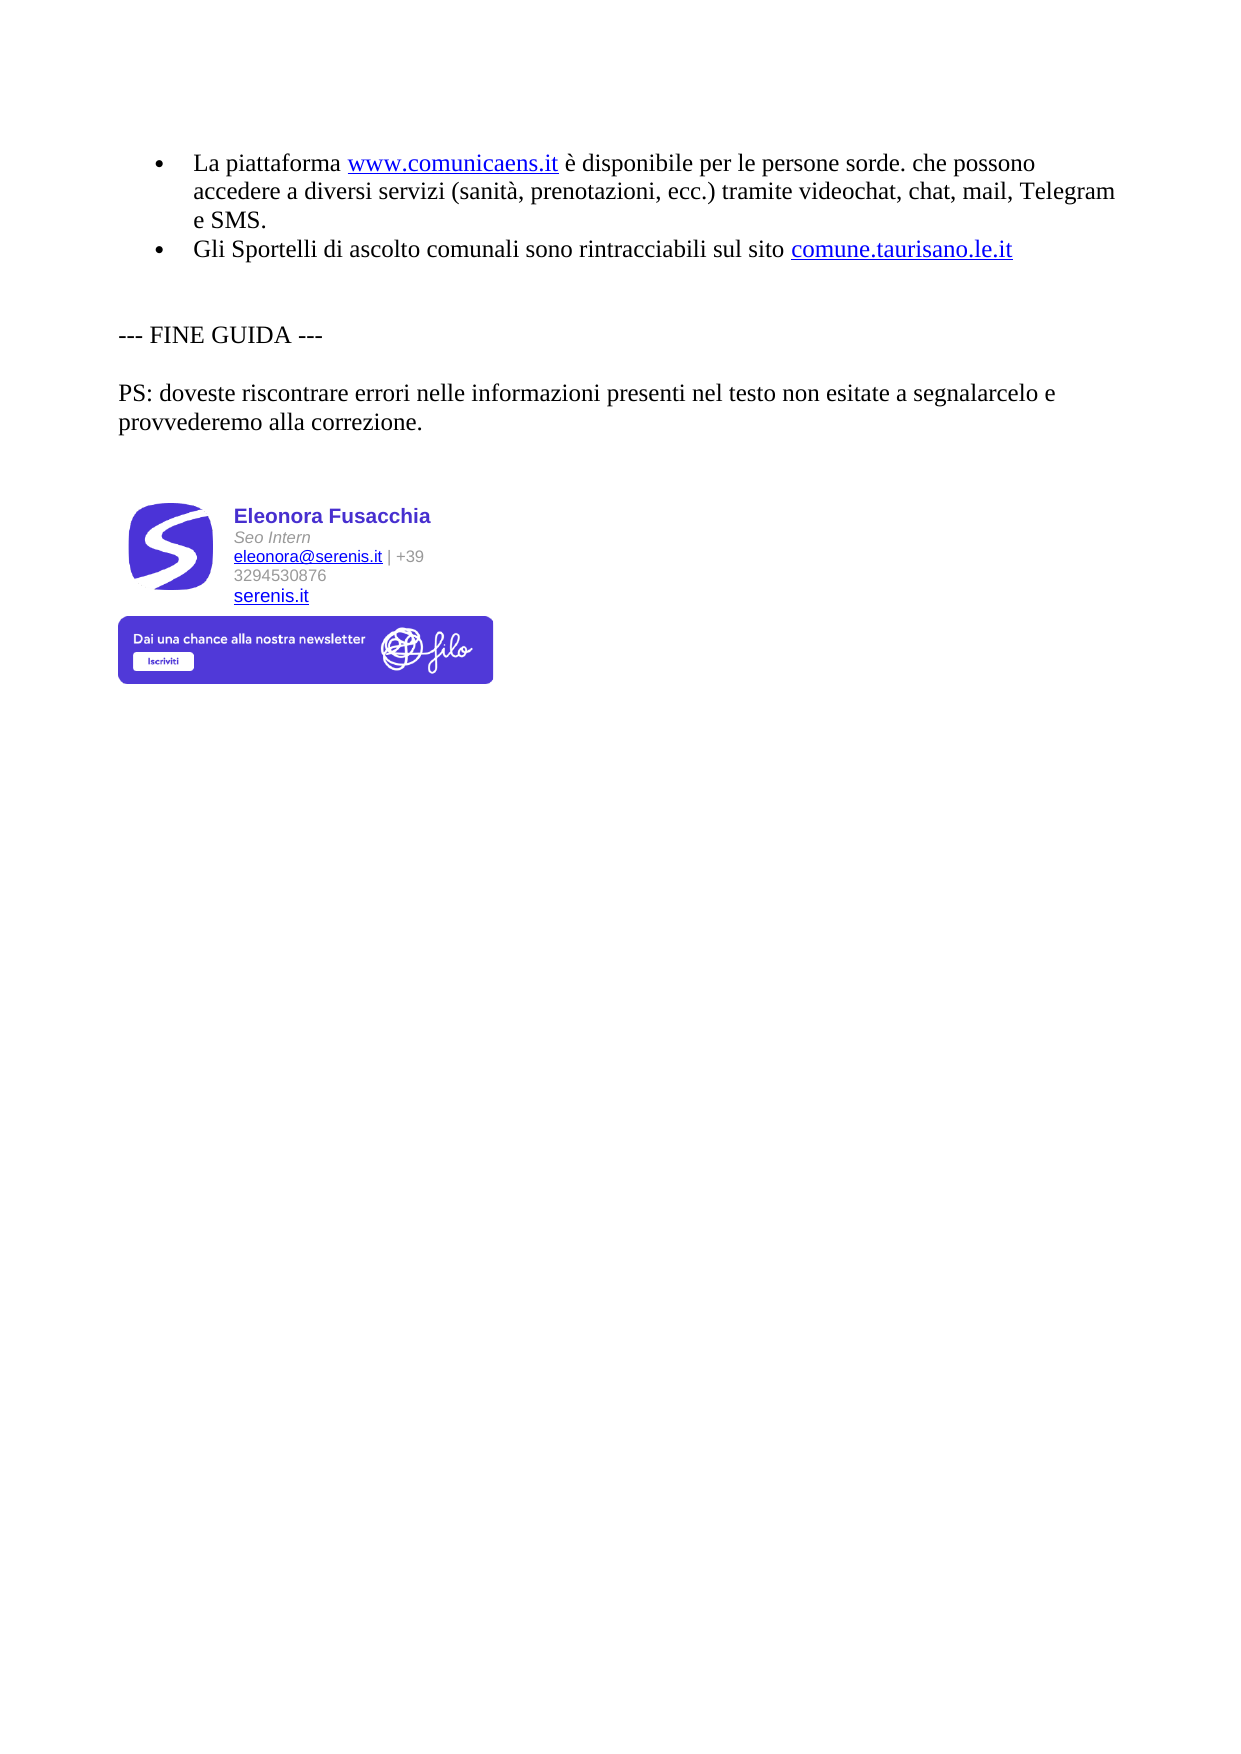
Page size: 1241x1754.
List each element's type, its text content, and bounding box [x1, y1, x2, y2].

picture [128, 503, 213, 590]
table_header Eleonora Fusacchia Seo Intern eleonora@serenis.it | +39 3294530876 serenis.it [223, 493, 532, 617]
list Gli Sportelli di ascolto comunali sono rintracciabili sul sito comune.taurisano.le.it [156, 234, 1122, 263]
list La piattaforma www.comunicaens.it è disponibile per le persone sorde. che possono accedere a diversi servizi (sanità, prenotazioni, ecc.) tramite videochat, chat, mail, Telegram e SMS. [156, 148, 1122, 234]
picture [118, 616, 494, 684]
text --- FINE GUIDA --- [118, 321, 1122, 349]
text PS: doveste riscontrare errori nelle informazioni presenti nel testo non esitate a segnalarcelo e provvederemo alla correzione. [118, 349, 1122, 436]
table_header [118, 493, 223, 616]
